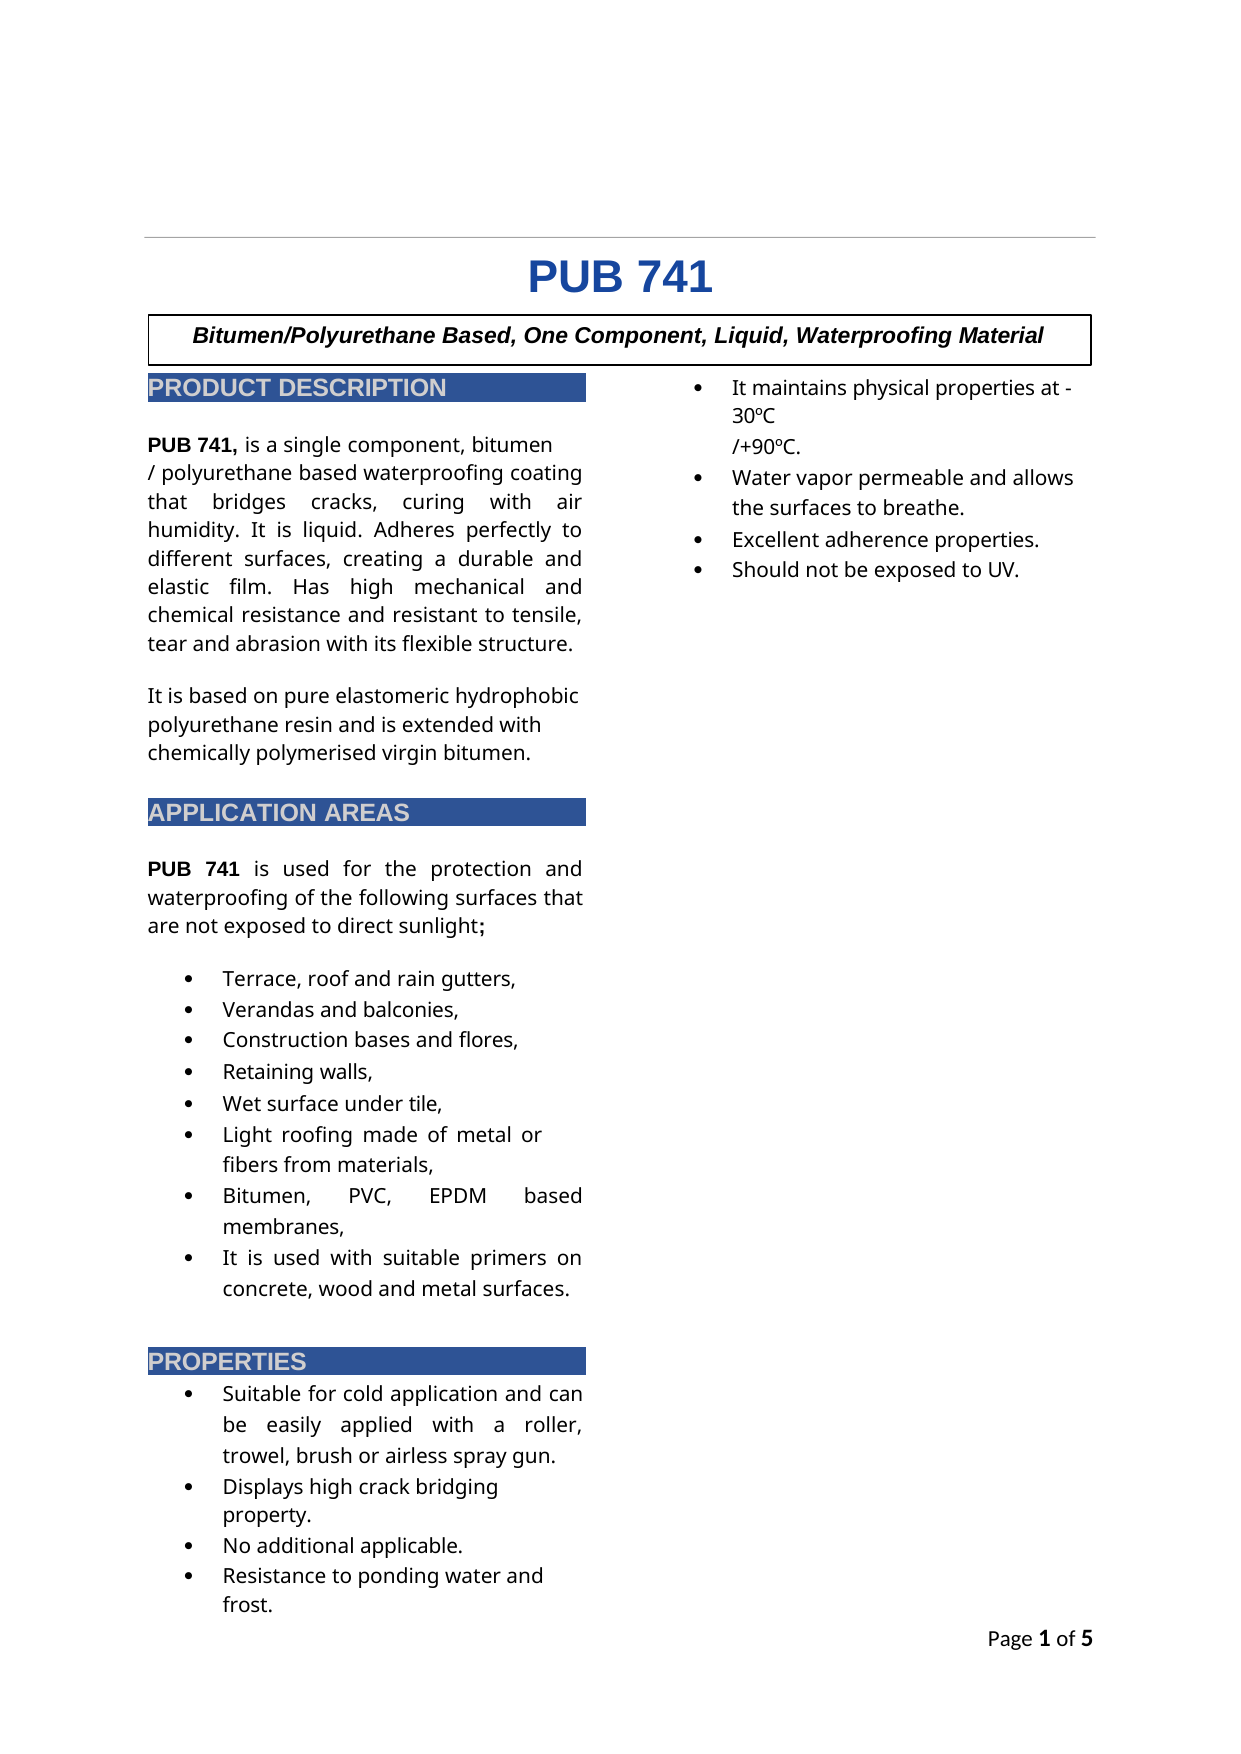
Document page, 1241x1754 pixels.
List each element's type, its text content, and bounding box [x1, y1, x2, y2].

text It is based on pure elastomeric hydrophobic polyurethane resin and is extended with chemically polymerised virgin bitumen. [147, 681, 590, 767]
text PUB 741 is used for the protection and waterproofing of the following surfaces that are not exposed to direct sunlight; [147, 854, 583, 940]
subtitle APPLICATION AREAS [147, 797, 590, 826]
list Construction bases and flores, [185, 1025, 590, 1054]
list No additional applicable. [185, 1531, 590, 1559]
list Terrace, roof and rain gutters, [185, 964, 590, 992]
list It is used with suitable primers on concrete, wood and metal surfaces. [185, 1243, 583, 1302]
list It maintains physical properties at -30ºC [694, 373, 1107, 430]
text /+90ºC. [732, 432, 1107, 460]
list Light roofing made of metal or fibers from materials, [185, 1120, 583, 1179]
list Displays high crack bridging property. [185, 1472, 590, 1529]
text / polyurethane based waterproofing coating that bridges cracks, curing with air humidity. It is liquid. Adheres perfectly to different surfaces, creating a durable and elastic film. Has high mechanical and chemical resistance and resistant to tensile, tear and abrasion with its flexible structure. [147, 458, 583, 657]
subtitle PUB 741 [133, 250, 1107, 303]
list Excellent adherence properties. [694, 525, 1107, 553]
list Retaining walls, [185, 1057, 590, 1086]
list Water vapor permeable and allows the surfaces to breathe. [694, 463, 1099, 522]
list Verandas and balconies, [185, 995, 590, 1023]
list Bitumen, PVC, EPDM based membranes, [185, 1182, 583, 1241]
list Resistance to ponding water and frost. [185, 1562, 590, 1618]
text PUB 741, is a single component, bitumen [147, 430, 590, 458]
list Suitable for cold application and can be easily applied with a roller, trowel, brush or airless spray gun. [185, 1379, 583, 1469]
list Should not be exposed to UV. [694, 555, 1107, 584]
list Wet surface under tile, [185, 1089, 590, 1117]
